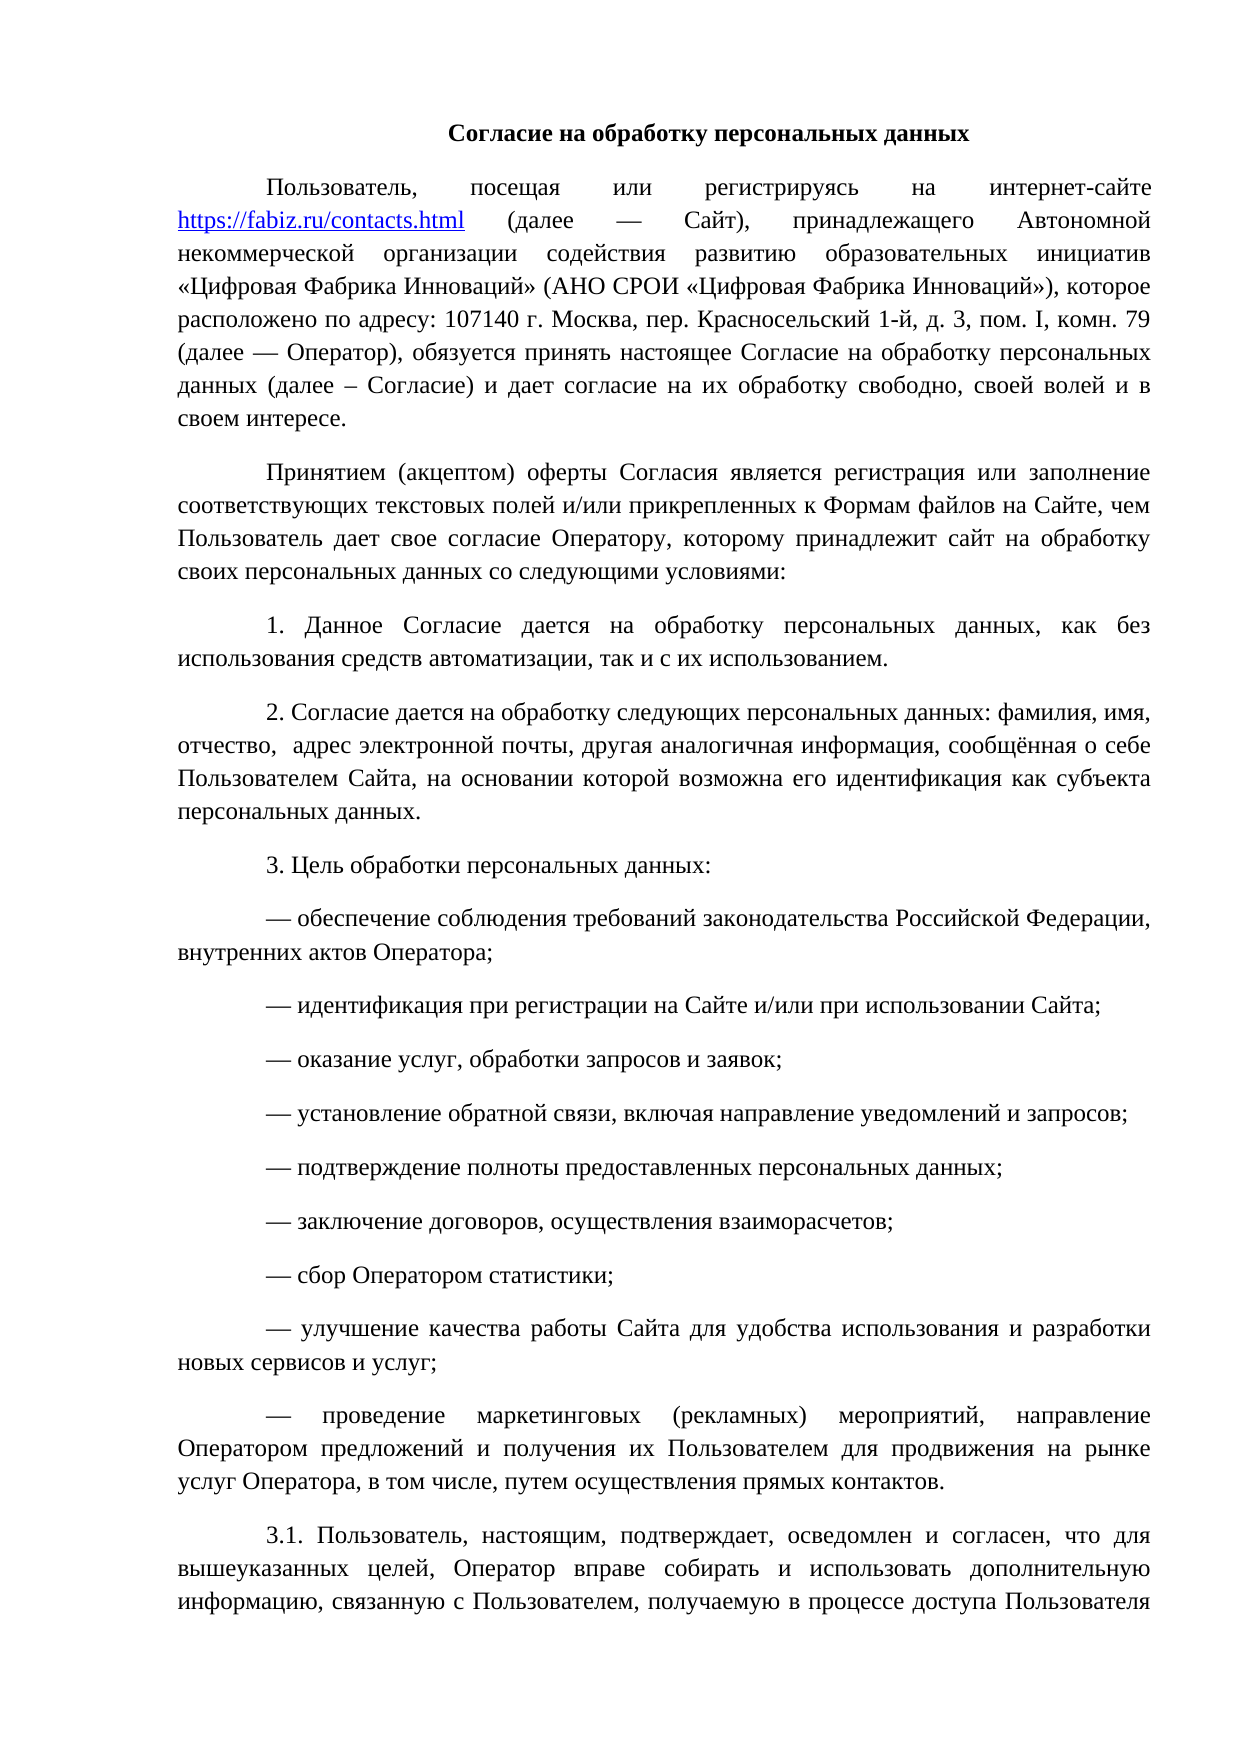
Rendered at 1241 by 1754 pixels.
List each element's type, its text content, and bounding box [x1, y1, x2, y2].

text 1. Данное Согласие дается на обработку персональных данных, как без использования средств автоматизации, так и с их использованием. [177, 610, 1152, 672]
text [177, 1520, 1152, 1615]
text Пользователь, посещая или регистрируясь на интернет-сайте https://fabiz.ru/contacts.html (далее — Сайт), принадлежащего Автономной некоммерческой организации содействия развитию образовательных инициатив «Цифровая Фабрика Инноваций» (АНО СРОИ «Цифровая Фабрика Инноваций»), которое расположено по адресу: 107140 г. Москва, пер. Красносельский 1-й, д. 3, пом. I, комн. 79 (далее — Оператор), обязуется принять настоящее Согласие на обработку персональных данных (далее – Согласие) и дает согласие на их обработку свободно, своей волей и в своем интересе. [177, 172, 1152, 432]
text — заключение договоров, осуществления взаиморасчетов; [177, 1206, 1152, 1234]
text — улучшение качества работы Сайта для удобства использования и разработки новых сервисов и услуг; [177, 1313, 1152, 1375]
text Принятием (акцептом) оферты Согласия является регистрация или заполнение соответствующих текстовых полей и/или прикрепленных к Формам файлов на Сайте, чем Пользователь дает свое согласие Оператору, которому принадлежит сайт на обработку своих персональных данных со следующими условиями: [177, 457, 1152, 585]
text — обеспечение соблюдения требований законодательства Российской Федерации, внутренних актов Оператора; [177, 903, 1152, 965]
text — проведение маркетинговых (рекламных) мероприятий, направление Оператором предложений и получения их Пользователем для продвижения на рынке услуг Оператора, в том числе, путем осуществления прямых контактов. [177, 1400, 1152, 1495]
text — сбор Оператором статистики; [177, 1260, 1152, 1288]
text — оказание услуг, обработки запросов и заявок; [177, 1044, 1152, 1073]
text — установление обратной связи, включая направление уведомлений и запросов; [177, 1098, 1152, 1127]
text 2. Согласие дается на обработку следующих персональных данных: фамилия, имя, отчество, адрес электронной почты, другая аналогичная информация, сообщённая о себе Пользователем Сайта, на основании которой возможна его идентификация как субъекта персональных данных. [177, 697, 1152, 824]
text — идентификация при регистрации на Сайте и/или при использовании Сайта; [177, 990, 1152, 1019]
text 3. Цель обработки персональных данных: [177, 850, 1152, 878]
text Согласие на обработку персональных данных [177, 118, 1152, 147]
text — подтверждение полноты предоставленных персональных данных; [177, 1152, 1152, 1181]
